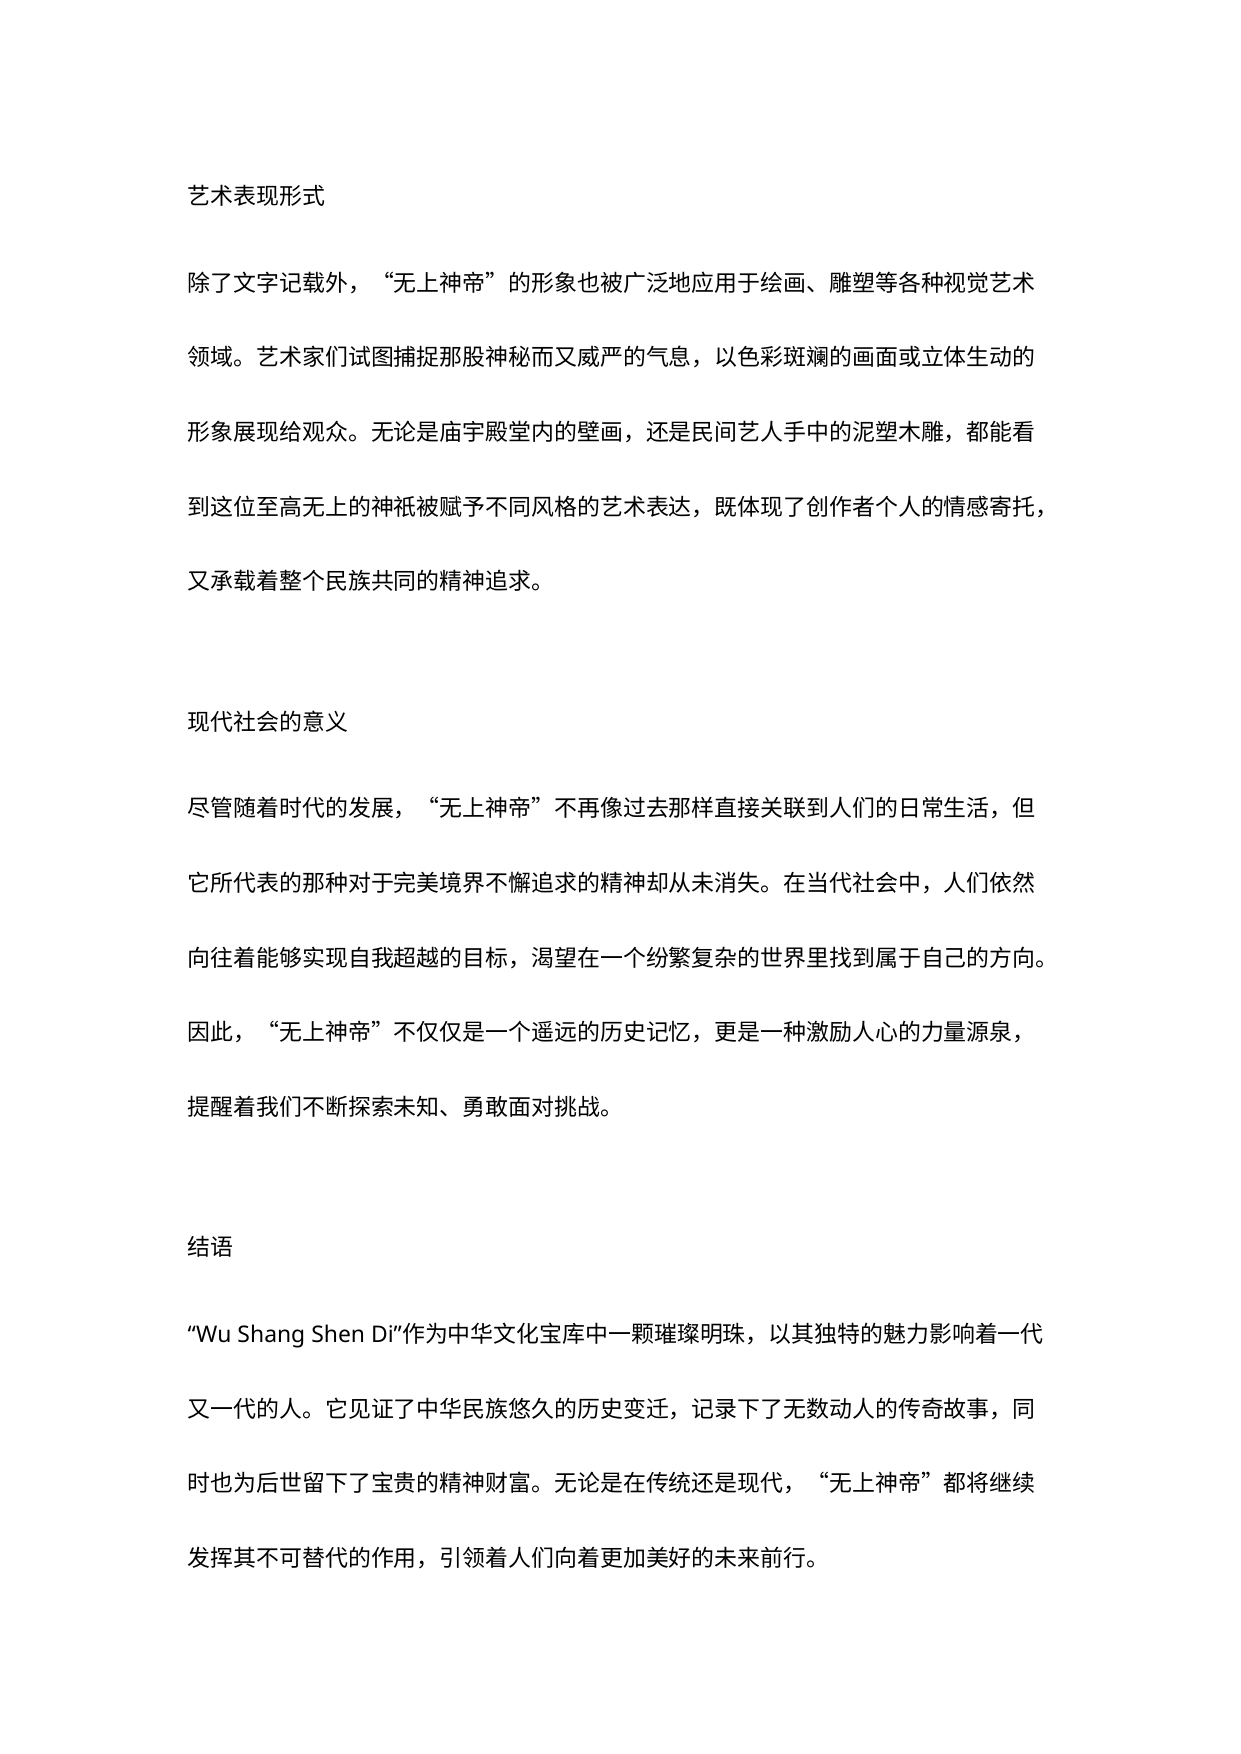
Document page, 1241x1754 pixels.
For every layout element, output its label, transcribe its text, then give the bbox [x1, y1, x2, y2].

text 除了文字记载外，“无上神帝”的形象也被广泛地应用于绘画、雕塑等各种视觉艺术领域。艺术家们试图捕捉那股神秘而又威严的气息，以色彩斑斓的画面或立体生动的形象展现给观众。无论是庙宇殿堂内的壁画，还是民间艺人手中的泥塑木雕，都能看到这位至高无上的神祇被赋予不同风格的艺术表达，既体现了创作者个人的情感寄托，又承载着整个民族共同的精神追求。 [187, 248, 1053, 612]
text 尽管随着时代的发展，“无上神帝”不再像过去那样直接关联到人们的日常生活，但它所代表的那种对于完美境界不懈追求的精神却从未消失。在当代社会中，人们依然向往着能够实现自我超越的目标，渴望在一个纷繁复杂的世界里找到属于自己的方向。因此，“无上神帝”不仅仅是一个遥远的历史记忆，更是一种激励人心的力量源泉，提醒着我们不断探索未知、勇敢面对挑战。 [187, 774, 1053, 1138]
text “Wu Shang Shen Di”作为中华文化宝库中一颗璀璨明珠，以其独特的魅力影响着一代又一代的人。它见证了中华民族悠久的历史变迁，记录下了无数动人的传奇故事，同时也为后世留下了宝贵的精神财富。无论是在传统还是现代，“无上神帝”都将继续发挥其不可替代的作用，引领着人们向着更加美好的未来前行。 [187, 1300, 1053, 1589]
text 结语 [187, 1213, 1053, 1278]
text 艺术表现形式 [187, 162, 1053, 227]
text 现代社会的意义 [187, 688, 1053, 753]
